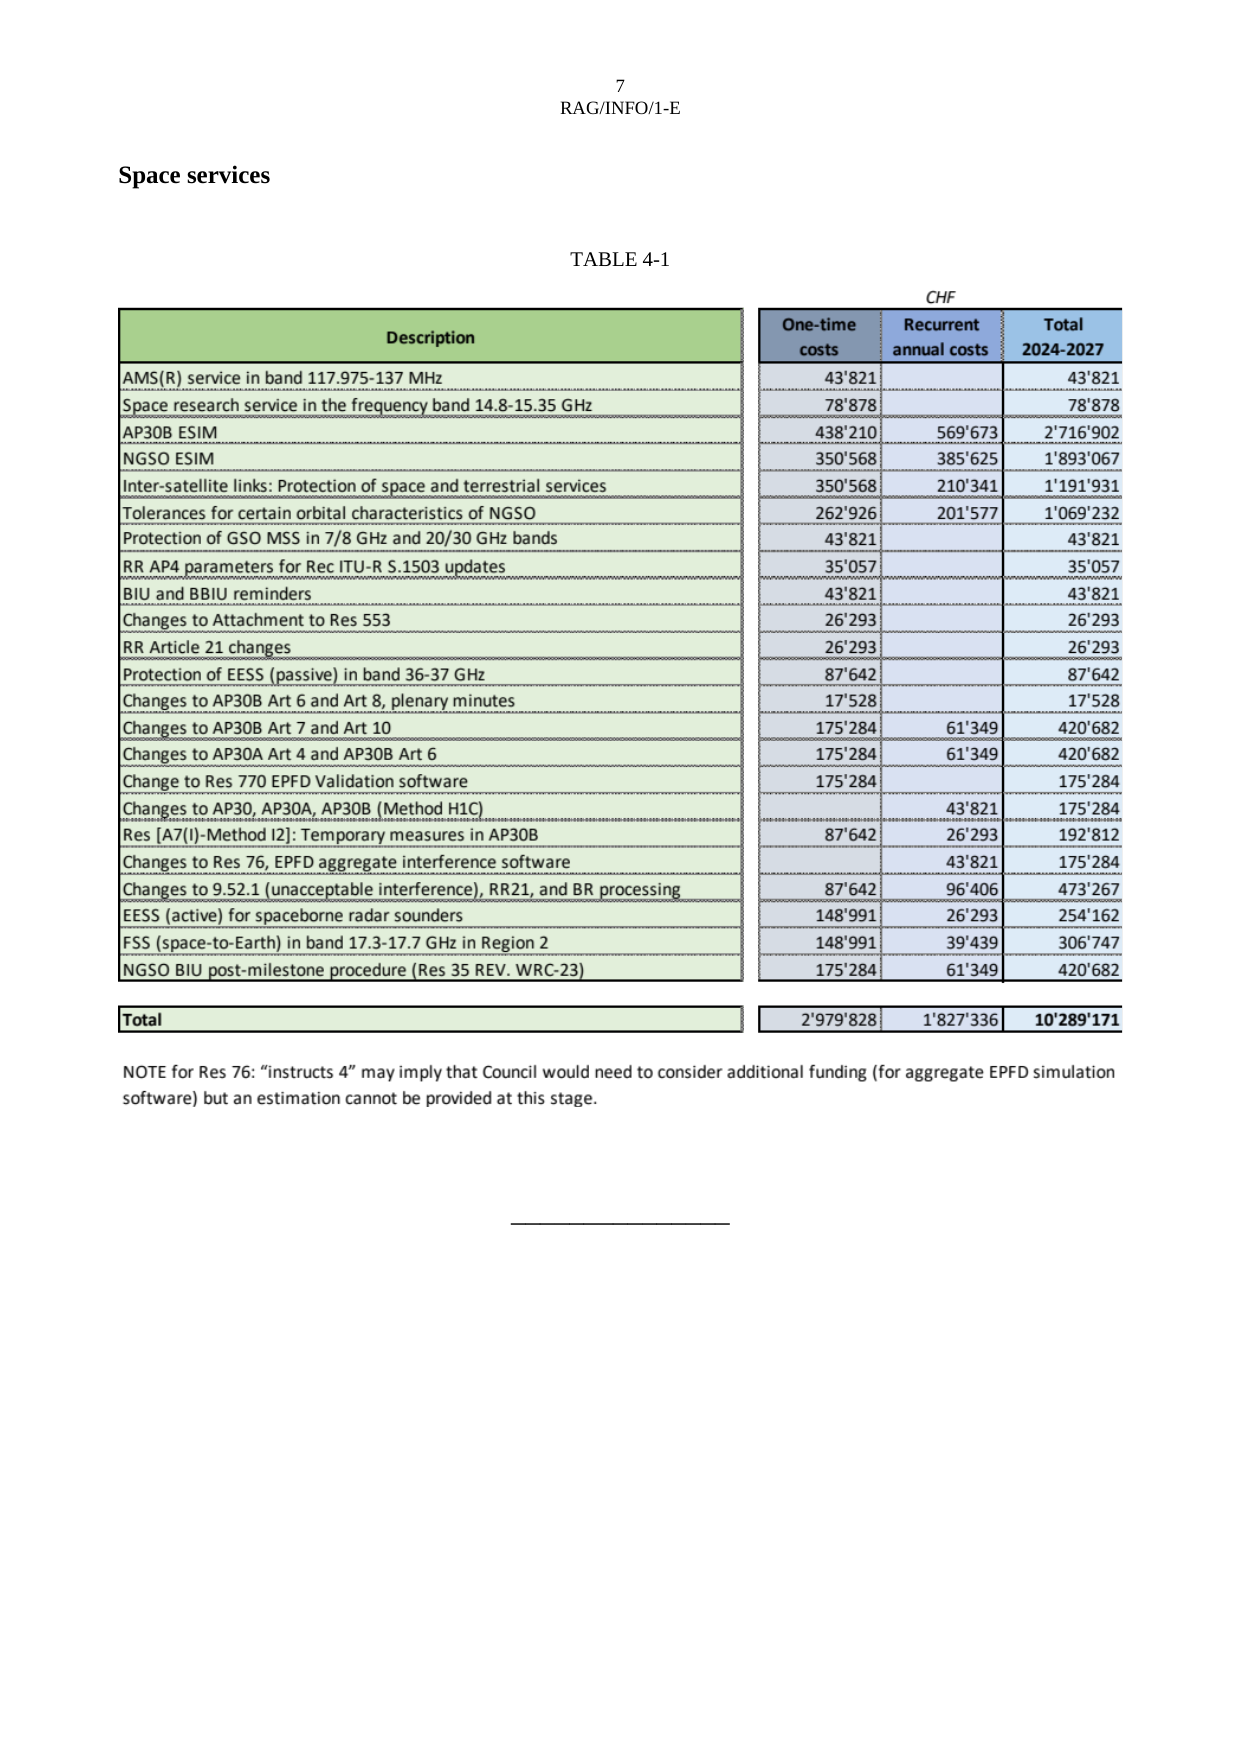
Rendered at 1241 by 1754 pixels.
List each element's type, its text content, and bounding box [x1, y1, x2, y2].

text Space services [118, 160, 1122, 189]
text _______________ [118, 1194, 1122, 1228]
text Table 4-1 [118, 247, 1122, 271]
